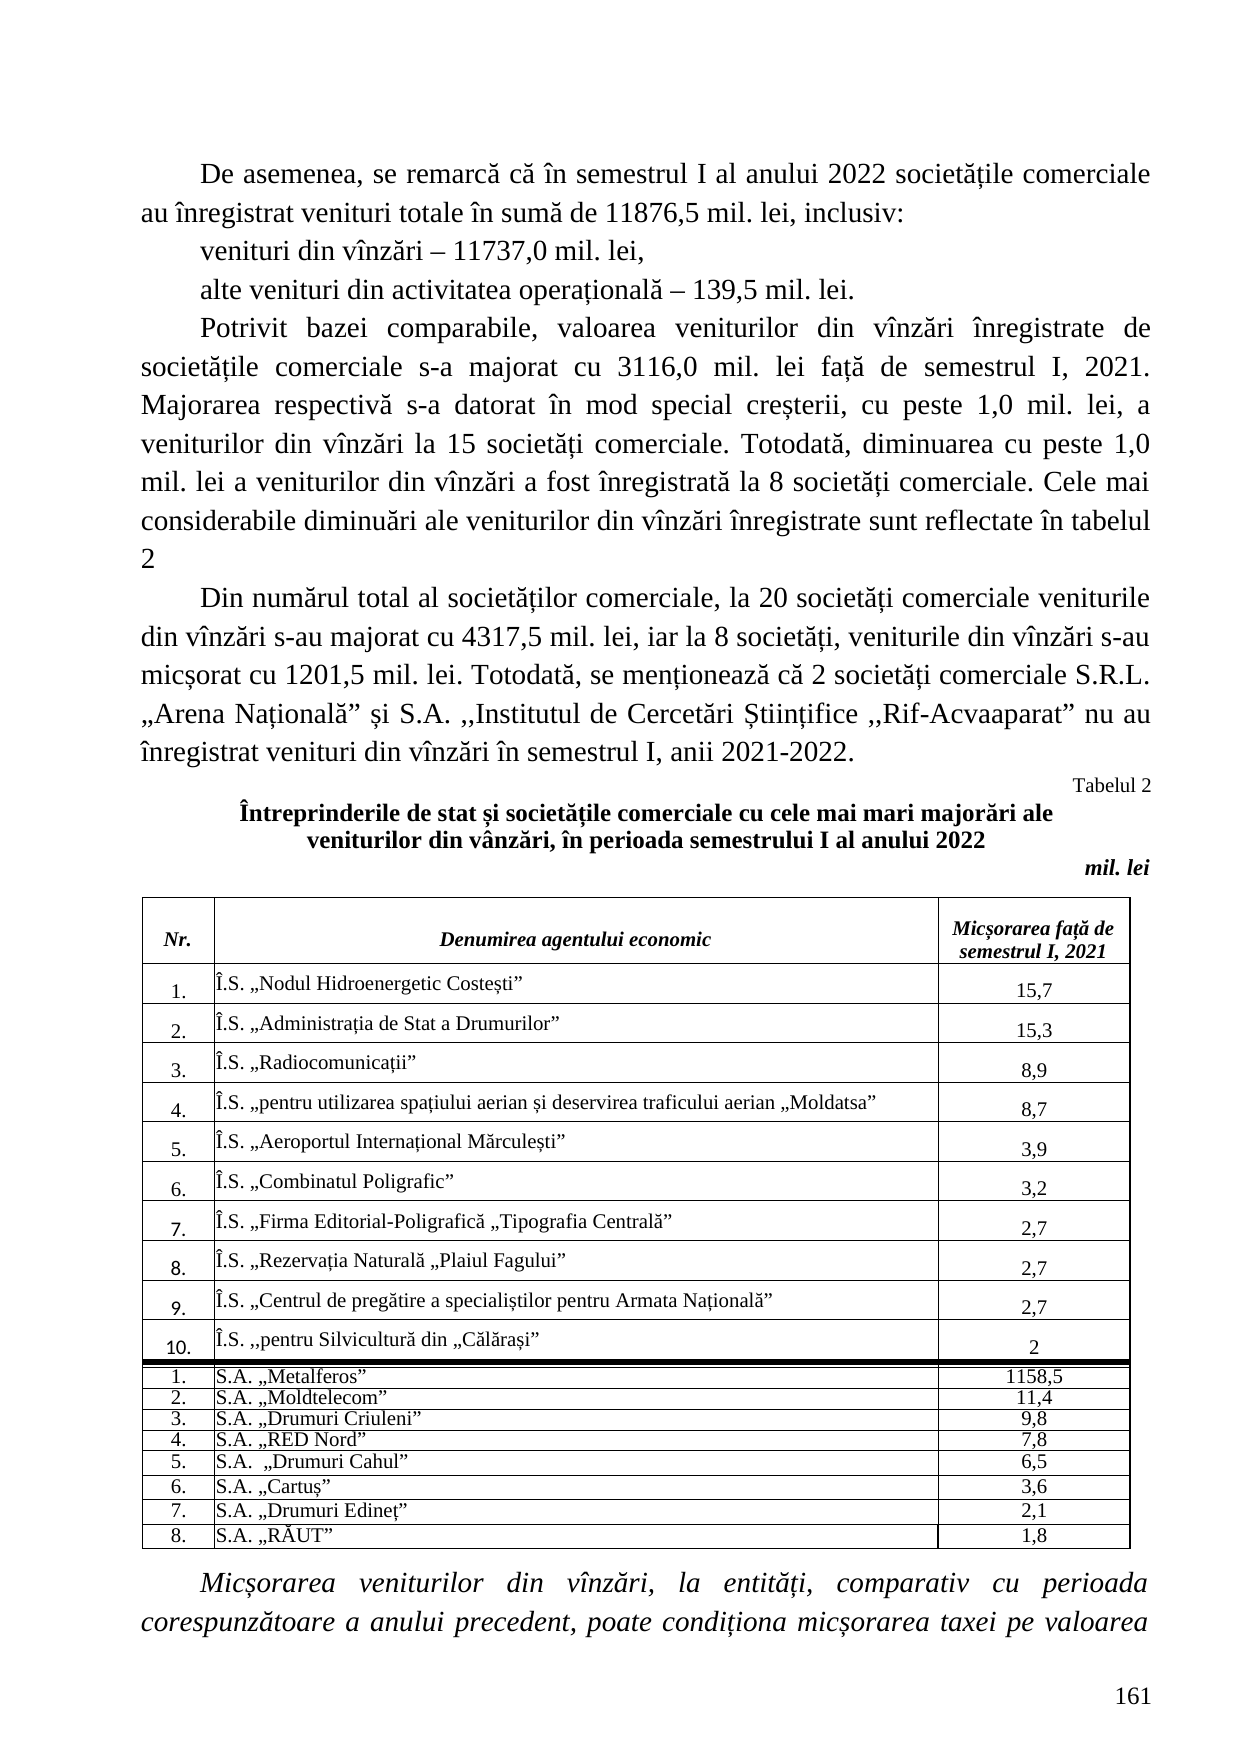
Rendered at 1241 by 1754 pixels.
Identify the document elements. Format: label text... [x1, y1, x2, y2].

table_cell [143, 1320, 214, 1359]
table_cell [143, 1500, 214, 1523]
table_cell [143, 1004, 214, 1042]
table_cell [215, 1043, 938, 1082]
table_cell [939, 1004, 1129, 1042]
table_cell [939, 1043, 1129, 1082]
text Tabelul 2 [141, 773, 1152, 797]
text De asemenea, se remarcă că în semestrul I al anului 2022 societățile comerciale au înregistrat venituri totale în sumă de 11876,5 mil. lei, inclusiv: [141, 156, 1152, 228]
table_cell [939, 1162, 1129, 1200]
text Din numărul total al societăților comerciale, la 20 societăți comerciale veniturile din vînzări s-au majorat cu 4317,5 mil. lei, iar la 8 societăți, veniturile din vînzări s-au micșorat cu 1201,5 mil. lei. Totodată, se menționează că 2 societăți comerciale S.R.L. „Arena Națională” și S.A. ,,Institutul de Cercetări Științifice ,,Rif-Acvaaparat” nu au înregistrat venituri din vînzări în semestrul I, anii 2021-2022. [141, 580, 1152, 768]
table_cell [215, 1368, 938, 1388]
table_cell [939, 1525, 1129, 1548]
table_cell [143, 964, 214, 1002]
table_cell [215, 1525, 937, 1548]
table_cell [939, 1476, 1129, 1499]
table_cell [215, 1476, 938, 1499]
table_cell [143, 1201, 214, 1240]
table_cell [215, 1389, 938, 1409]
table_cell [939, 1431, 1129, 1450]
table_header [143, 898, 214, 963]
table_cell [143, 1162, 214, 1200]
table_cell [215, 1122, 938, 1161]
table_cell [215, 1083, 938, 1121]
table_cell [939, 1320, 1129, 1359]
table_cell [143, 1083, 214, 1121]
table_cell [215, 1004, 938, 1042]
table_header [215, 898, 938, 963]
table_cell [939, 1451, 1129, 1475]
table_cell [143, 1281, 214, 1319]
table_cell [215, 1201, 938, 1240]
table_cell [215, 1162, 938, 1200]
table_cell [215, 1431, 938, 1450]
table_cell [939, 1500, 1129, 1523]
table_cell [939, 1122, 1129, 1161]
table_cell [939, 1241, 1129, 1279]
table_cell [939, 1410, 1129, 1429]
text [141, 1566, 1152, 1638]
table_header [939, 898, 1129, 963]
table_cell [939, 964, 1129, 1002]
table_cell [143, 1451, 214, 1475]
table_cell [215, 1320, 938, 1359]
text mil. lei [141, 854, 1152, 880]
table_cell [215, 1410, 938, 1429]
text Întreprinderile de stat și societățile comerciale cu cele mai mari majorări ale [141, 800, 1152, 827]
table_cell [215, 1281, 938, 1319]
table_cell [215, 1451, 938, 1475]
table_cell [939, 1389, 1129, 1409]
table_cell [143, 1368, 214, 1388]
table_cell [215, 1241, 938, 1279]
text Potrivit bazei comparabile, valoarea veniturilor din vînzări înregistrate de societățile comerciale s-a majorat cu 3116,0 mil. lei față de semestrul I, 2021. Majorarea respectivă s-a datorat în mod special creșterii, cu peste 1,0 mil. lei, a veniturilor din vînzări la 15 societăți comerciale. Totodată, diminuarea cu peste 1,0 mil. lei a veniturilor din vînzări a fost înregistrată la 8 societăți comerciale. Cele mai considerabile diminuări ale veniturilor din vînzări înregistrate sunt reflectate în tabelul 2 [141, 310, 1152, 575]
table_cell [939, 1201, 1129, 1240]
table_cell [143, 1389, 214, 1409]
text veniturilor din vânzări, în perioada semestrului I al anului 2022 [141, 827, 1152, 854]
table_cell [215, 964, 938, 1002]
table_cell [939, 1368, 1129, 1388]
text alte venituri din activitatea operațională – 139,5 mil. lei. [141, 272, 1152, 305]
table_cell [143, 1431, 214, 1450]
text venituri din vînzări – 11737,0 mil. lei, [141, 233, 1152, 267]
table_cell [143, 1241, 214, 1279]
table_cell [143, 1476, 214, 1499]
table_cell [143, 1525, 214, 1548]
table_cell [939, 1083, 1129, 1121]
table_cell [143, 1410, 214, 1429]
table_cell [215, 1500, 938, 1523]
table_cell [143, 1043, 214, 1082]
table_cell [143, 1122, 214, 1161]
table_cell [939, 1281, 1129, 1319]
